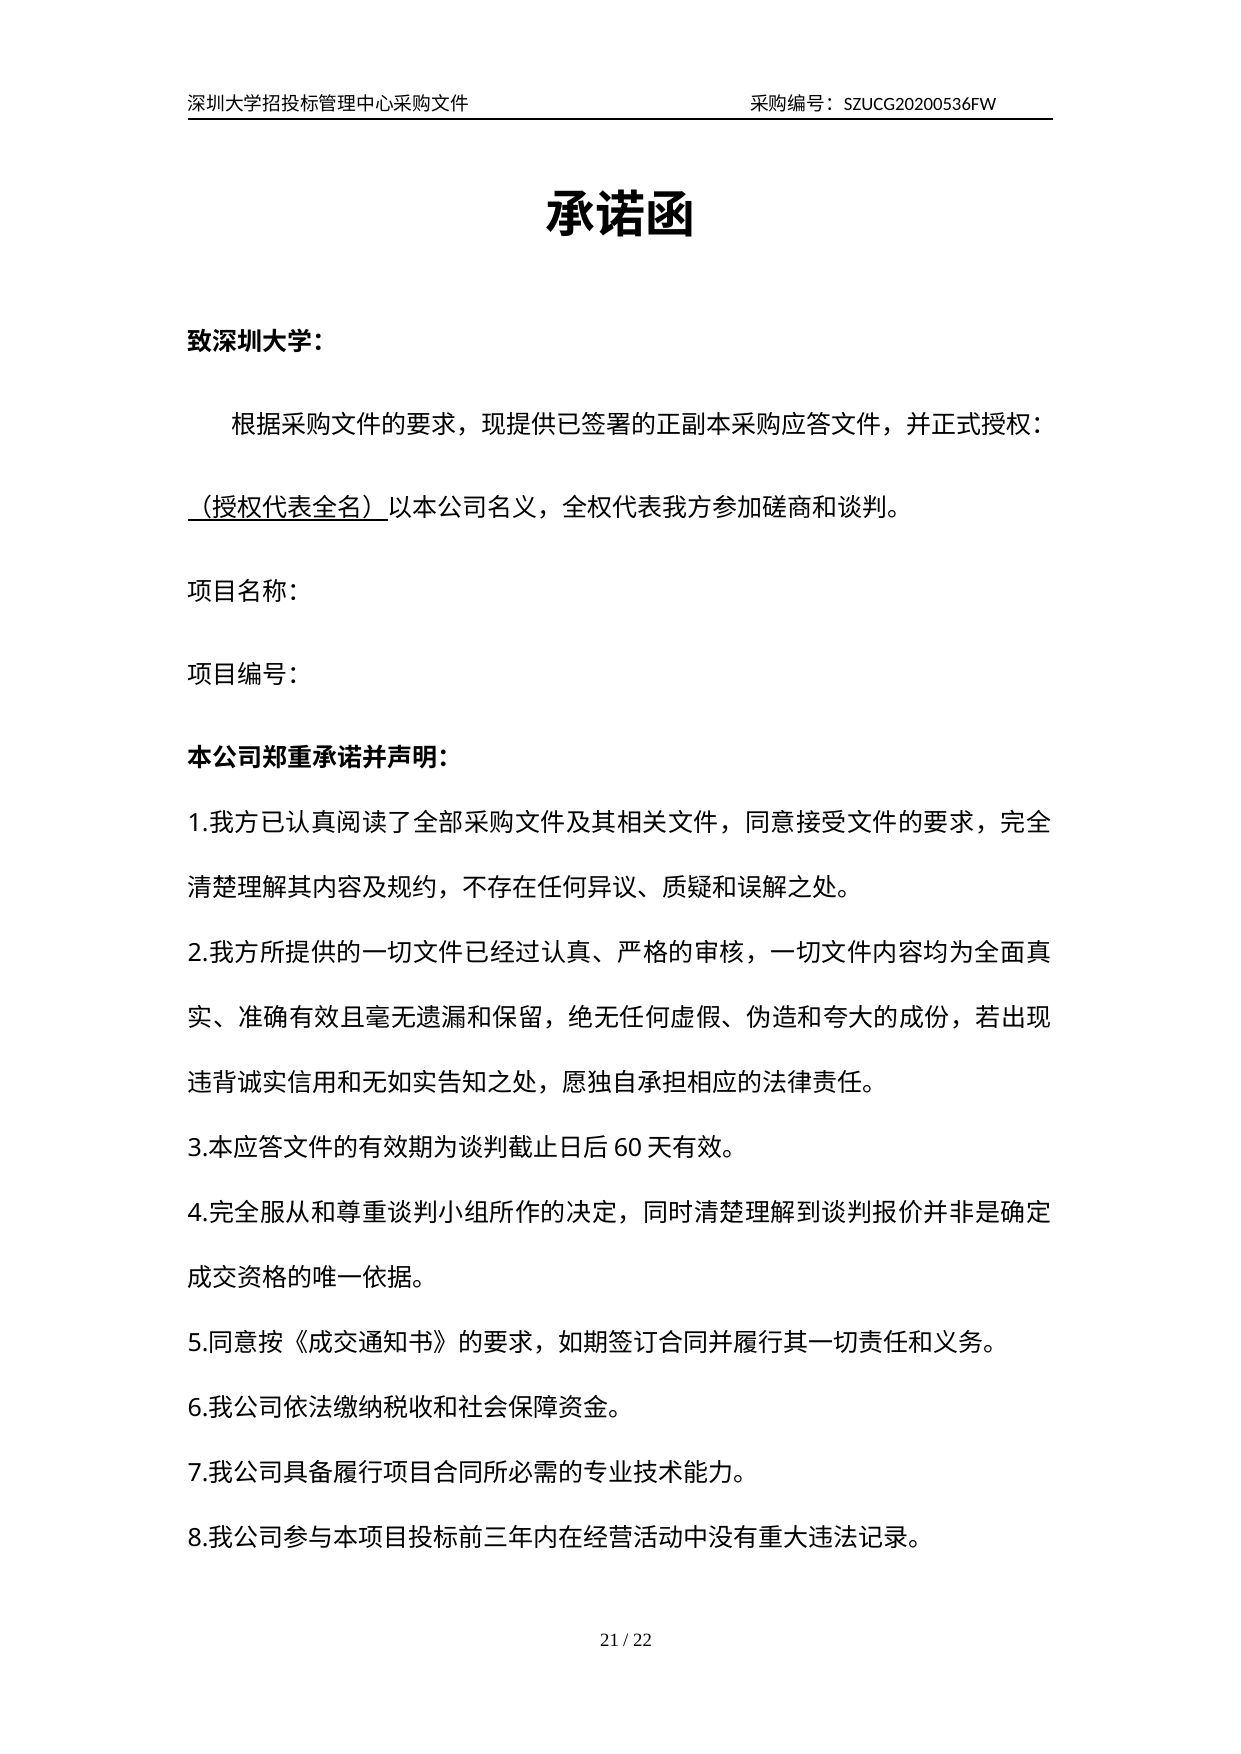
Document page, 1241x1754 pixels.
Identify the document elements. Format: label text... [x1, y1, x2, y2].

text 项目名称： [187, 557, 1053, 622]
text 2.我方所提供的一切文件已经过认真、严格的审核，一切文件内容均为全面真实、准确有效且毫无遗漏和保留，绝无任何虚假、伪造和夸大的成份，若出现违背诚实信用和无如实告知之处，愿独自承担相应的法律责任。 [187, 918, 1053, 1113]
text 7.我公司具备履行项目合同所必需的专业技术能力。 [187, 1438, 1053, 1503]
text 项目编号： [187, 640, 1053, 705]
text 承诺函 [187, 162, 1053, 259]
text 4.完全服从和尊重谈判小组所作的决定，同时清楚理解到谈判报价并非是确定成交资格的唯一依据。 [187, 1178, 1053, 1308]
text 本公司郑重承诺并声明： [187, 723, 1053, 788]
text 3.本应答文件的有效期为谈判截止日后60天有效。 [187, 1113, 1053, 1178]
text 根据采购文件的要求，现提供已签署的正副本采购应答文件，并正式授权： [187, 390, 1053, 455]
text 致深圳大学： [187, 307, 1053, 372]
text 6.我公司依法缴纳税收和社会保障资金。 [187, 1373, 1053, 1438]
text 5.同意按《成交通知书》的要求，如期签订合同并履行其一切责任和义务。 [187, 1308, 1053, 1373]
text （授权代表全名）以本公司名义，全权代表我方参加磋商和谈判。 [187, 473, 1053, 538]
text 1.我方已认真阅读了全部采购文件及其相关文件，同意接受文件的要求，完全清楚理解其内容及规约，不存在任何异议、质疑和误解之处。 [187, 788, 1053, 918]
text 8.我公司参与本项目投标前三年内在经营活动中没有重大违法记录。 [187, 1503, 1053, 1568]
